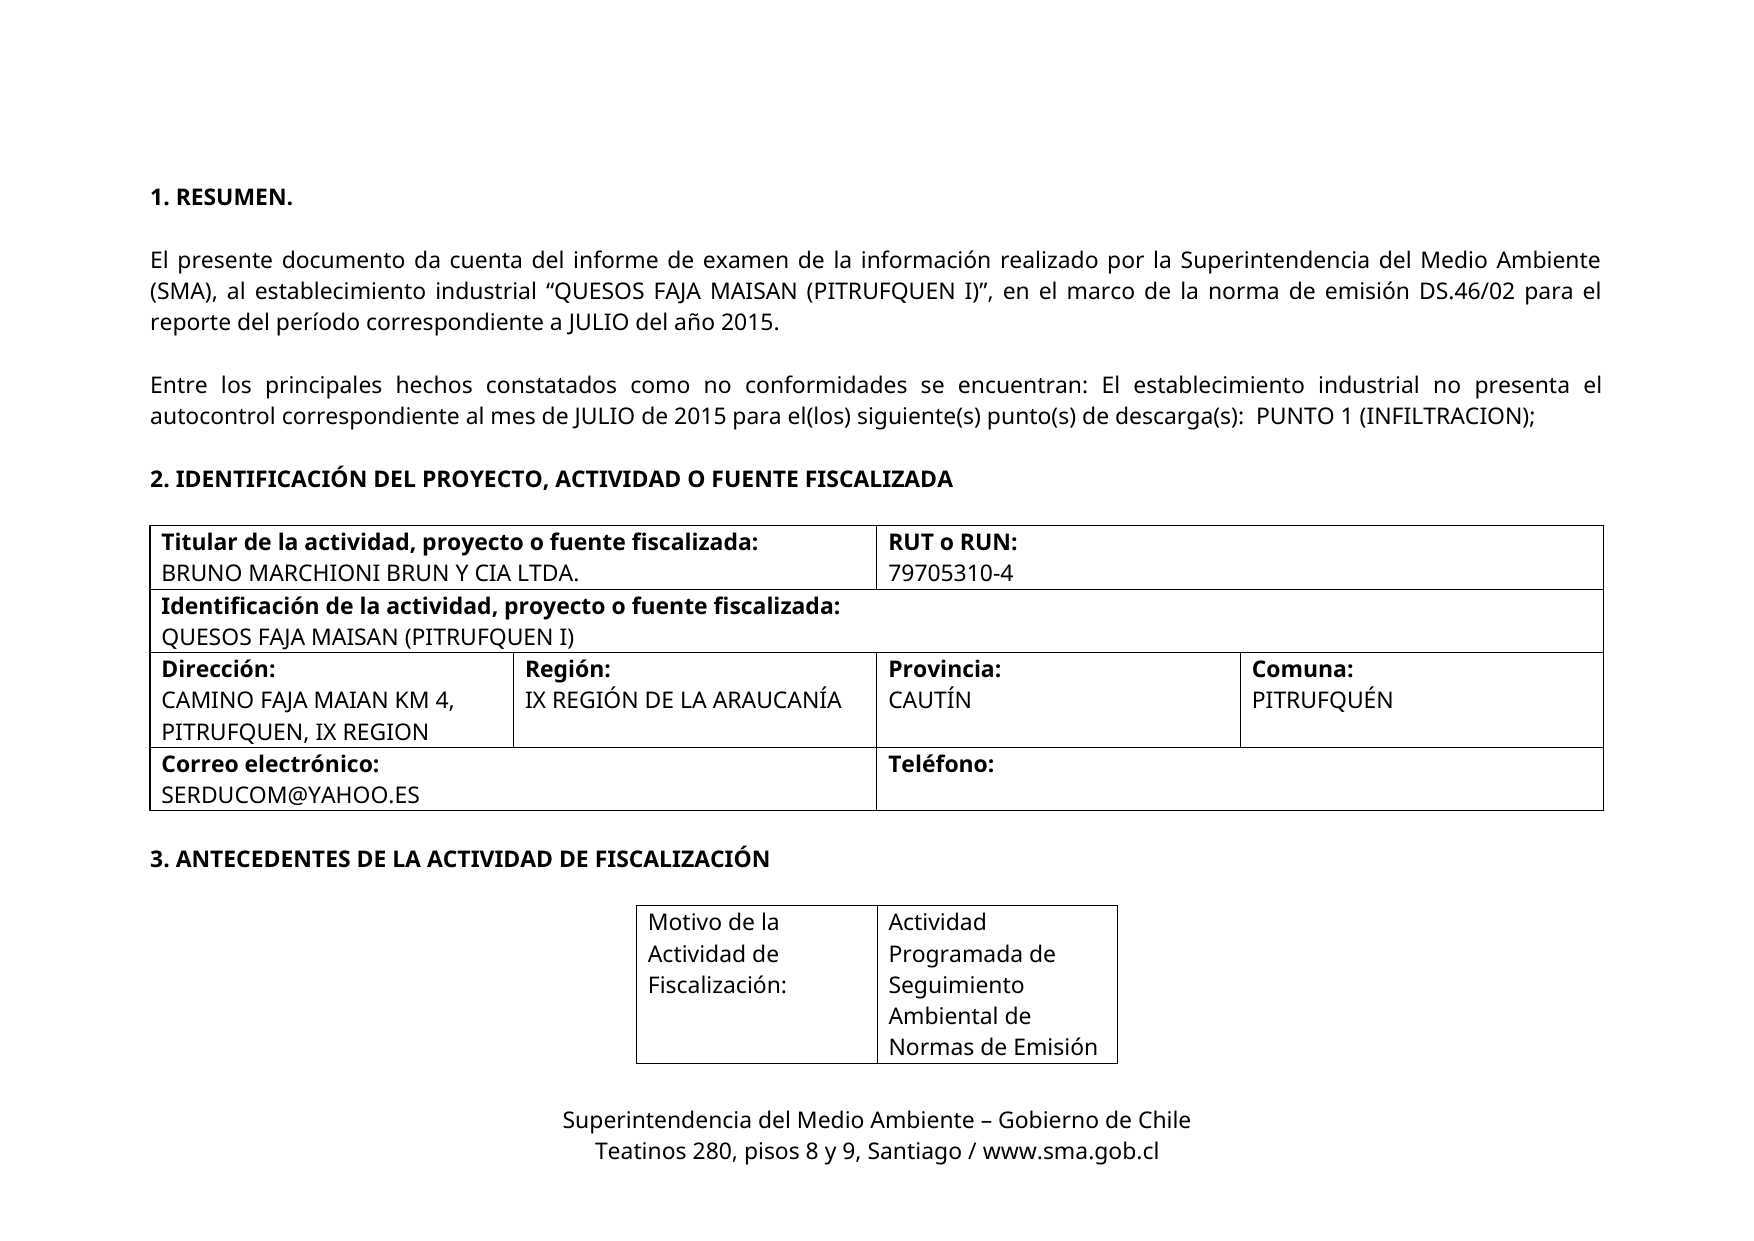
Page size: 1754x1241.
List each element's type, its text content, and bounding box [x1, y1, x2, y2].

text 1. RESUMEN. [150, 150, 1604, 212]
table_cell Teléfono: [877, 748, 1603, 810]
table_cell Provincia: CAUTÍN [877, 653, 1240, 747]
table_cell Dirección: CAMINO FAJA MAIAN KM 4, PITRUFQUEN, IX REGION [151, 653, 513, 747]
table_cell Identificación de la actividad, proyecto o fuente fiscalizada: QUESOS FAJA MAISAN (PITRUFQUEN I) [151, 590, 1603, 652]
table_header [637, 906, 877, 1062]
table_cell Comuna: PITRUFQUÉN [1241, 653, 1603, 747]
table_cell Correo electrónico: SERDUCOM@YAHOO.ES [151, 748, 876, 810]
text Entre los principales hechos constatados como no conformidades se encuentran: El establecimiento industrial no presenta el autocontrol correspondiente al mes de JULIO de 2015 para el(los) siguiente(s) punto(s) de descarga(s): PUNTO 1 (INFILTRACION); [150, 337, 1604, 431]
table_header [878, 906, 1117, 1062]
table_header Titular de la actividad, proyecto o fuente fiscalizada: BRUNO MARCHIONI BRUN Y CIA LTDA. [151, 526, 876, 588]
text 2. IDENTIFICACIÓN DEL PROYECTO, ACTIVIDAD O FUENTE FISCALIZADA [150, 431, 1604, 494]
text El presente documento da cuenta del informe de examen de la información realizado por la Superintendencia del Medio Ambiente (SMA), al establecimiento industrial “QUESOS FAJA MAISAN (PITRUFQUEN I)”, en el marco de la norma de emisión DS.46/02 para el reporte del período correspondiente a JULIO del año 2015. [150, 212, 1604, 337]
text 3. ANTECEDENTES DE LA ACTIVIDAD DE FISCALIZACIÓN [150, 811, 1604, 874]
table_cell Región: IX REGIÓN DE LA ARAUCANÍA [514, 653, 876, 747]
table_header RUT o RUN: 79705310-4 [877, 526, 1603, 588]
